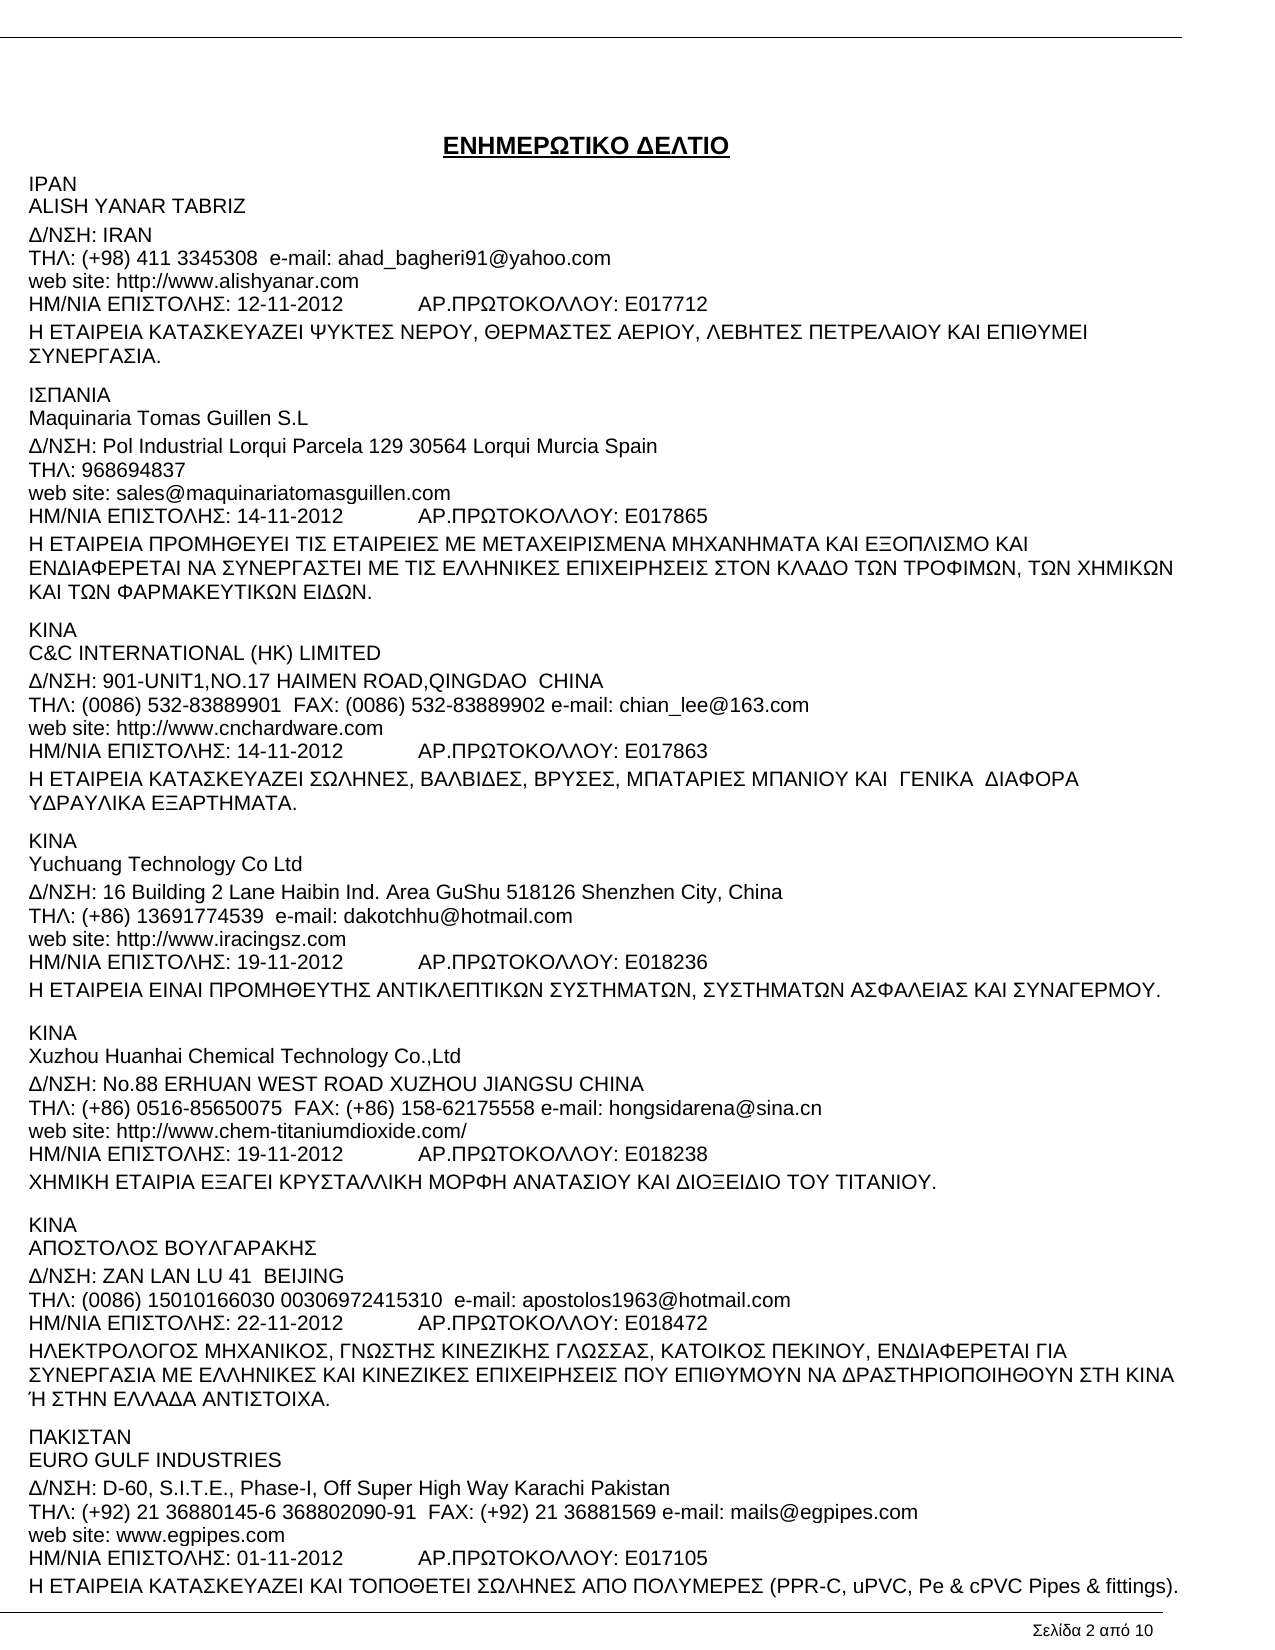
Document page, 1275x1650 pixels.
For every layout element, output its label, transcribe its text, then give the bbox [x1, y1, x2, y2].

text Yuchuang Technology Co Ltd [28, 852, 1181, 876]
text ΗΜ/ΝΙΑ ΕΠΙΣΤΟΛΗΣ: 22-11-2012 ΑΡ.ΠΡΩΤΟΚΟΛΛΟΥ: Ε018472 [28, 1311, 1013, 1335]
text web site: http://www.alishyanar.com [28, 269, 1181, 292]
text ΗΜ/ΝΙΑ ΕΠΙΣΤΟΛΗΣ: 19-11-2012 ΑΡ.ΠΡΩΤΟΚΟΛΛΟΥ: E018238 [28, 1142, 1013, 1166]
text ΥΔΡΑΥΛΙΚΑ ΕΞΑΡΤΗΜΑΤΑ. [28, 791, 1181, 814]
text ΧΗΜΙΚΗ ΕΤΑΙΡΙΑ ΕΞΑΓΕΙ ΚΡΥΣΤΑΛΛΙΚΗ ΜΟΡΦΗ ΑΝΑΤΑΣΙΟΥ ΚΑΙ ΔΙΟΞΕΙΔΙΟ ΤΟΥ ΤΙΤΑΝΙΟΥ. [28, 1170, 1181, 1194]
text Δ/ΝΣΗ: 901-UNIT1,NO.17 HAIMEN ROAD,QINGDAO CHINA [28, 669, 1181, 692]
text ΤΗΛ: (+86) 13691774539 e-mail: dakotchhu@hotmail.com [28, 904, 1181, 927]
text web site: http://www.chem-titaniumdioxide.com/ [28, 1119, 1181, 1142]
text Η ΕΤΑΙΡΕΙΑ ΚΑΤΑΣΚΕΥΑΖΕΙ ΚΑΙ ΤΟΠΟΘΕΤΕΙ ΣΩΛΗΝΕΣ ΑΠΟ ΠΟΛΥΜΕΡΕΣ (PPR-C, uPVC, Pe & cPVC Pipes & fittings). [28, 1574, 1181, 1598]
text Δ/ΝΣΗ: No.88 ERHUAN WEST ROAD XUZHOU JIANGSU CHINA [28, 1072, 1181, 1096]
text ΚΑΙ ΤΩΝ ΦΑΡΜΑΚΕΥΤΙΚΩΝ ΕΙΔΩΝ. [28, 579, 1181, 603]
text ΗΜ/ΝΙΑ ΕΠΙΣΤΟΛΗΣ: 19-11-2012 ΑΡ.ΠΡΩΤΟΚΟΛΛΟΥ: E018236 [28, 950, 1013, 974]
text Δ/ΝΣΗ: 16 Building 2 Lane Haibin Ind. Area GuShu 518126 Shenzhen City, China [28, 880, 1181, 904]
text ΑΠΟΣΤΟΛΟΣ ΒΟΥΛΓΑΡΑΚΗΣ [28, 1236, 1181, 1260]
text web site: sales@maquinariatomasguillen.com [28, 480, 1181, 503]
text Η ΕΤΑΙΡΕΙΑ ΕΙΝΑΙ ΠΡΟΜΗΘΕΥΤΗΣ ΑΝΤΙΚΛΕΠTΙΚΩΝ ΣΥΣΤΗΜΑΤΩΝ, ΣΥΣΤΗΜΑΤΩΝ ΑΣΦΑΛΕΙΑΣ ΚΑΙ ΣΥΝΑΓΕΡΜΟΥ. [28, 978, 1181, 1002]
text Η ΕΤΑΙΡΕΙΑ ΚΑΤΑΣΚΕΥΑΖΕΙ ΣΩΛΗΝΕΣ, ΒΑΛΒΙΔΕΣ, ΒΡΥΣΕΣ, ΜΠΑΤΑΡΙΕΣ ΜΠΑΝΙΟΥ ΚΑΙ ΓΕΝΙΚΑ ΔΙΑΦΟΡΑ [28, 767, 1181, 791]
text ΤΗΛ: (0086) 532-83889901 FAX: (0086) 532-83889902 e-mail: chian_lee@163.com [28, 692, 1181, 715]
text ΗΜ/ΝΙΑ ΕΠΙΣΤΟΛΗΣ: 01-11-2012 ΑΡ.ΠΡΩΤΟΚΟΛΛΟΥ: E017105 [28, 1546, 1013, 1570]
text Δ/ΝΣΗ: D-60, S.I.T.E., Phase-I, Off Super High Way Karachi Pakistan [28, 1476, 1181, 1500]
text ΗΜ/ΝΙΑ ΕΠΙΣΤΟΛΗΣ: 12-11-2012 ΑΡ.ΠΡΩΤΟΚΟΛΛΟΥ: Ε017712 [28, 292, 1013, 316]
text EURO GULF INDUSTRIES [28, 1448, 1181, 1472]
text ALISH YANAR TABRIZ [28, 194, 1181, 218]
text web site: www.egpipes.com [28, 1523, 1181, 1546]
text ΚΙΝΑ [28, 618, 666, 641]
text C&C INTERNATIONAL (HK) LIMITED [28, 641, 1181, 664]
text Xuzhou Huanhai Chemical Technology Co.,Ltd [28, 1044, 1181, 1068]
text ΙΣΠΑΝΙΑ [28, 383, 666, 406]
text web site: http://www.iracingsz.com [28, 927, 1181, 950]
text ΕΝΔΙΑΦΕΡΕΤΑΙ ΝΑ ΣΥΝΕΡΓΑΣΤΕΙ ΜΕ ΤΙΣ ΕΛΛΗΝΙΚΕΣ ΕΠΙΧΕΙΡΗΣΕΙΣ ΣΤΟΝ ΚΛΑΔΟ ΤΩΝ ΤΡΟΦΙΜΩΝ, ΤΩΝ ΧΗΜΙΚΩΝ [28, 556, 1181, 579]
text ΚΙΝΑ [28, 829, 666, 852]
text web site: http://www.cnchardware.com [28, 715, 1181, 738]
text Δ/ΝΣΗ: IRAN [28, 222, 1181, 246]
text ΚΙΝΑ [28, 1213, 666, 1236]
text ΗΜ/ΝΙΑ ΕΠΙΣΤΟΛΗΣ: 14-11-2012 ΑΡ.ΠΡΩΤΟΚΟΛΛΟΥ: E017865 [28, 503, 1013, 527]
text ΤΗΛ: (+86) 0516-85650075 FAX: (+86) 158-62175558 e-mail: hongsidarena@sina.cn [28, 1096, 1181, 1119]
text Η ΕΤΑΙΡΕΙΑ ΚΑΤΑΣΚΕΥΑΖΕΙ ΨΥΚΤΕΣ ΝΕΡΟΥ, ΘΕΡΜΑΣΤΕΣ ΑΕΡΙΟΥ, ΛΕΒΗΤΕΣ ΠΕΤΡΕΛΑΙΟΥ ΚΑΙ ΕΠΙΘΥΜΕΙ [28, 320, 1181, 344]
text ΤΗΛ: 968694837 [28, 457, 1181, 480]
text Δ/ΝΣΗ: Pol Industrial Lorqui Parcela 129 30564 Lorqui Murcia Spain [28, 434, 1181, 457]
text ΕΝΗΜΕΡΩΤΙΚΟ ΔΕΛΤΙΟ [19, 131, 1153, 160]
text ΙΡΑΝ [28, 171, 666, 194]
text Ή ΣΤΗΝ ΕΛΛΑΔΑ ΑΝΤΙΣΤΟΙΧΑ. [28, 1387, 1181, 1410]
text Η ΕΤΑΙΡΕΙΑ ΠΡΟΜΗΘΕΥΕΙ ΤΙΣ ΕΤΑΙΡΕΙΕΣ ΜΕ ΜΕΤΑΧΕΙΡΙΣΜΕΝΑ ΜΗΧΑΝΗΜΑΤΑ ΚΑΙ ΕΞΟΠΛΙΣΜΟ ΚΑΙ [28, 532, 1181, 556]
text ΚΙΝΑ [28, 1021, 666, 1044]
text ΣΥΝΕΡΓΑΣΙΑ. [28, 344, 1181, 368]
text ΤΗΛ: (+92) 21 36880145-6 368802090-91 FAX: (+92) 21 36881569 e-mail: mails@egpipes.com [28, 1500, 1181, 1523]
text ΗΜ/ΝΙΑ ΕΠΙΣΤΟΛΗΣ: 14-11-2012 ΑΡ.ΠΡΩΤΟΚΟΛΛΟΥ: Ε017863 [28, 738, 1013, 762]
text Σελίδα 2 από 10 [797, 1621, 1153, 1640]
text ΣΥΝΕΡΓΑΣΙΑ ΜΕ ΕΛΛΗΝΙΚΕΣ ΚΑΙ ΚΙΝΕΖΙΚΕΣ ΕΠΙΧΕΙΡΗΣΕΙΣ ΠΟΥ ΕΠΙΘΥΜΟΥΝ ΝΑ ΔΡΑΣΤΗΡΙΟΠΟΙΗΘΟΥΝ ΣΤΗ ΚΙΝΑ [28, 1363, 1181, 1387]
text Maquinaria Tomas Guillen S.L [28, 406, 1181, 429]
text ΤΗΛ: (0086) 15010166030 00306972415310 e-mail: apostolos1963@hotmail.com [28, 1288, 1181, 1311]
text ΤΗΛ: (+98) 411 3345308 e-mail: ahad_bagheri91@yahoo.com [28, 246, 1181, 269]
text ΗΛΕΚΤΡΟΛΟΓΟΣ ΜΗΧΑΝΙΚΟΣ, ΓΝΩΣΤΗΣ ΚΙΝΕΖΙΚΗΣ ΓΛΩΣΣΑΣ, ΚΑΤΟΙΚΟΣ ΠΕΚΙΝΟΥ, ΕΝΔΙΑΦΕΡΕΤΑΙ ΓΙΑ [28, 1339, 1181, 1363]
text ΠΑΚΙΣΤΑΝ [28, 1425, 666, 1448]
text Δ/ΝΣΗ: ZAN LAN LU 41 BEIJING [28, 1264, 1181, 1288]
